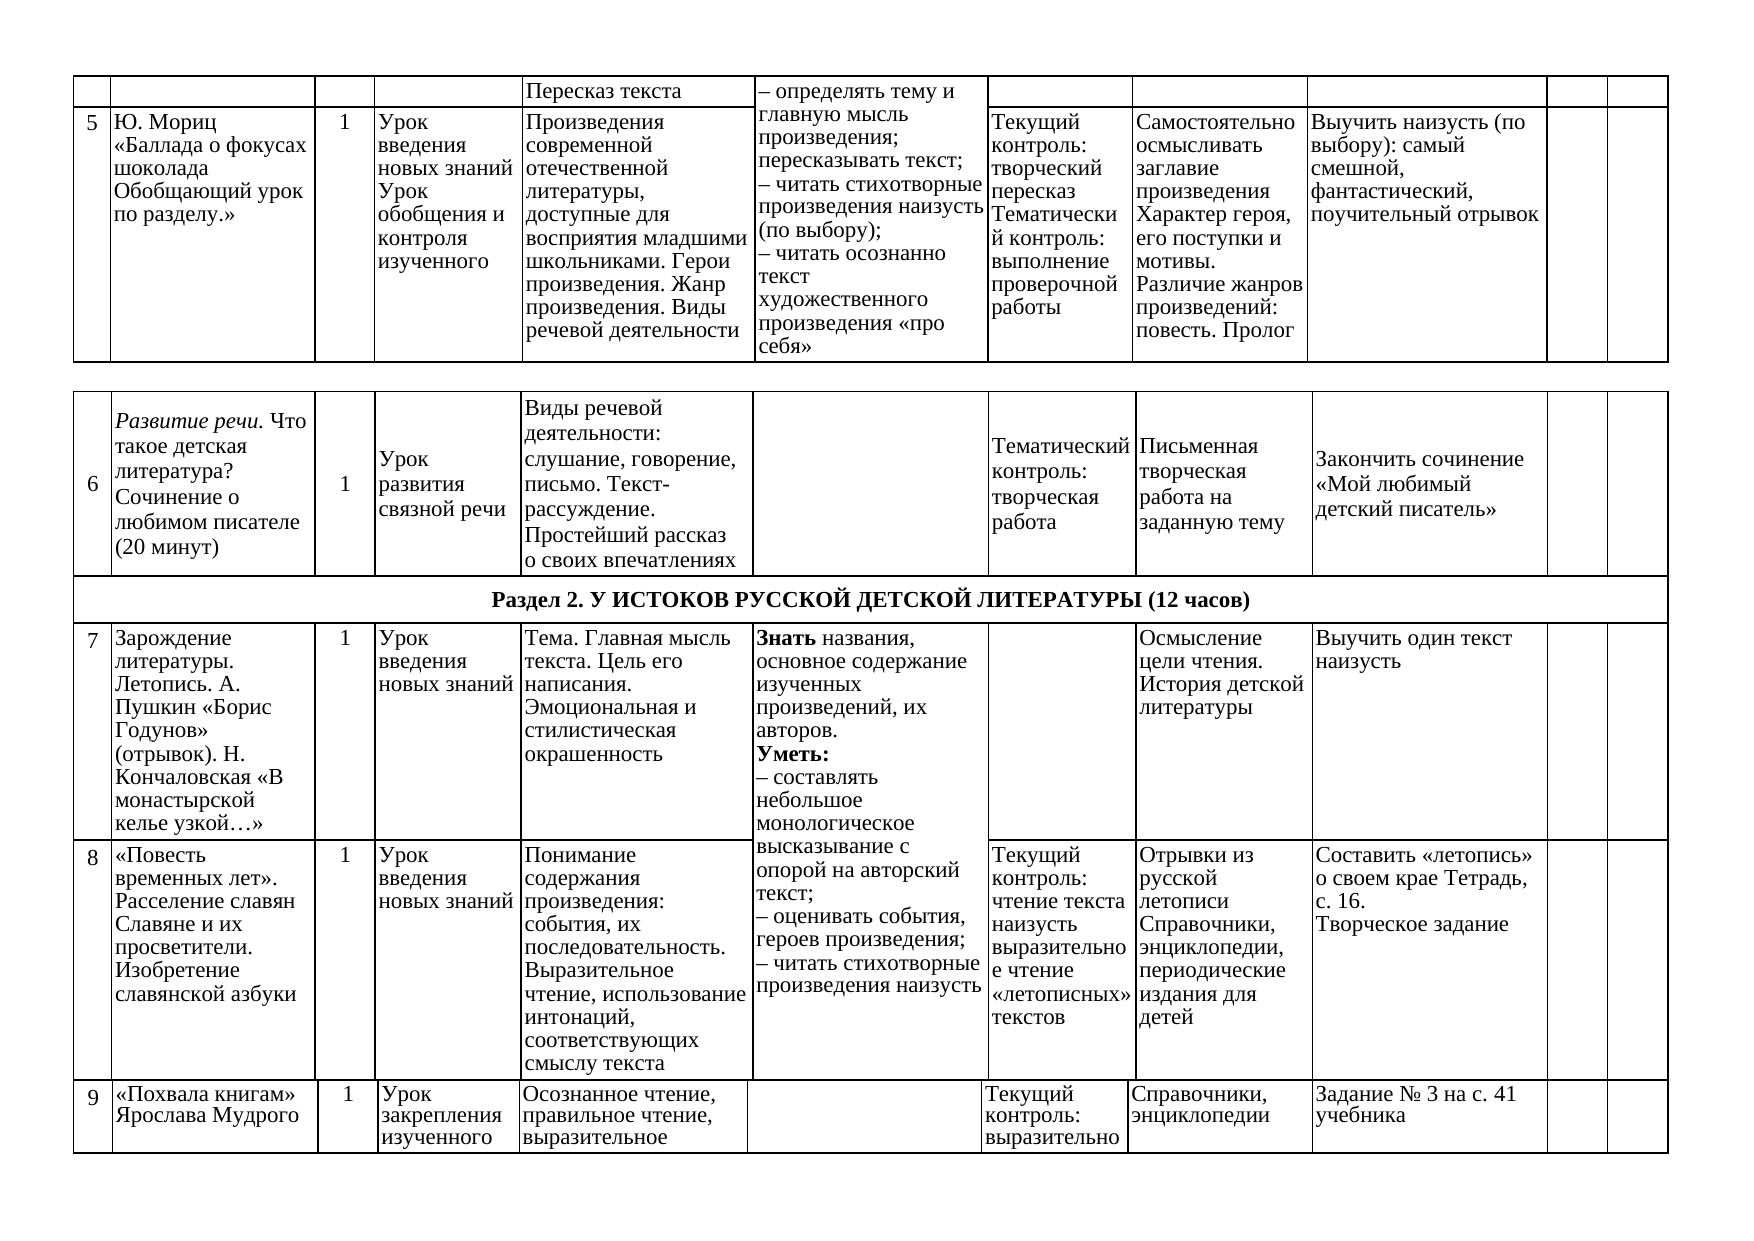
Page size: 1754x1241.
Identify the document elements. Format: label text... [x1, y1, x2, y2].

table_header [1608, 77, 1667, 106]
table_cell Составить «летопись» о своем крае Тетрадь, с. 16. Творческое задание [1313, 841, 1547, 1079]
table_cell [520, 1081, 747, 1152]
table_cell Урок введения новых знаний [376, 841, 520, 1079]
table_cell 1 [316, 841, 374, 1079]
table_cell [379, 1081, 519, 1152]
table_cell Отрывки из русской летописи Справочники, энциклопедии, периодические издания для детей [1137, 841, 1312, 1079]
table_cell Выучить один текст наизусть [1313, 624, 1547, 839]
table_cell «Повесть временных лет». Расселение славян Славяне и их просветители. Изобретение славянской азбуки [112, 841, 314, 1079]
table_cell Урок введения новых знаний [376, 624, 520, 839]
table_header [1308, 77, 1546, 106]
table_header 1 [316, 392, 374, 575]
table_cell 1 [316, 624, 374, 839]
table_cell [113, 1081, 317, 1152]
table_header [1548, 77, 1607, 106]
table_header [989, 77, 1132, 106]
table_header [1548, 392, 1607, 575]
table_cell [1608, 841, 1667, 1079]
table_cell Понимание содержания произведения: события, их последовательность. Выразительное чтение, использование интонаций, соответствующих смыслу текста [522, 841, 752, 1079]
table_header Письменная творческая работа на заданную тему [1137, 392, 1312, 575]
table_cell 7 [74, 624, 111, 839]
table_header [754, 392, 988, 575]
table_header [1133, 77, 1307, 106]
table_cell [982, 1081, 1127, 1152]
table_cell Урок введения новых знаний Урок обобщения и контроля изученного [375, 108, 522, 361]
table_header Закончить сочинение «Мой любимый детский писатель» [1313, 392, 1547, 575]
table_cell 8 [74, 841, 111, 1079]
table_cell [1548, 108, 1607, 361]
table_cell Тема. Главная мысль текста. Цель его написания. Эмоциональная и стилистическая окрашенность [522, 624, 752, 839]
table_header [111, 77, 314, 106]
table_cell 9 [74, 1081, 112, 1152]
table_header Урок развития связной речи [376, 392, 520, 575]
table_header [523, 77, 754, 106]
table_cell Текущий контроль: чтение текста наизусть выразительное чтение «летописных» текстов [989, 841, 1135, 1079]
table_header 1 [316, 77, 374, 106]
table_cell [1313, 1081, 1547, 1152]
table_cell [989, 624, 1135, 839]
table_header 4 [74, 77, 110, 106]
table_header Виды речевой деятельности: слушание, говорение, письмо. Текст-рассуждение. Простейший рассказ о своих впечатлениях [522, 392, 752, 575]
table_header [375, 77, 522, 106]
table_cell Зарождение литературы. Летопись. А. Пушкин «Борис Годунов» (отрывок). Н. Кончаловская «В монастырской келье узкой…» [112, 624, 314, 839]
table_cell Осмысление цели чтения. История детской литературы [1137, 624, 1312, 839]
table_cell 1 [316, 108, 374, 361]
table_cell 1 [319, 1081, 377, 1152]
table_cell [1548, 1081, 1607, 1152]
table_cell [748, 1081, 981, 1152]
table_cell 5 [74, 108, 110, 361]
table_cell Текущий контроль: творческий пересказ Тематический контроль: выполнение проверочной работы [989, 108, 1132, 361]
table_cell [1548, 624, 1607, 839]
table_header [1608, 392, 1667, 575]
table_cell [1129, 1081, 1312, 1152]
table_header 6 [74, 392, 111, 575]
table_cell [1548, 841, 1607, 1079]
table_cell Произведения современной отечественной литературы, доступные для восприятия младшими школьниками. Герои произведения. Жанр произведения. Виды речевой деятельности [523, 108, 754, 361]
table_cell Ю. Мориц «Баллада о фокусах шоколада Обобщающий урок по разделу.» [111, 108, 314, 361]
table_cell Раздел 2. У истоков русской детской литературы (12 часов) [74, 577, 1667, 622]
table_cell Знать названия, основное содержание изученных произведений, их авторов. Уметь: – составлять небольшое монологическое высказывание с опорой на авторский текст; – оценивать события, героев произведения; – читать стихотворные произведения наизусть [754, 624, 988, 1079]
table_cell [1608, 624, 1667, 839]
table_header Развитие речи. Что такое детская литература? Сочинение о любимом писателе (20 минут) [112, 392, 314, 575]
table_cell [1608, 108, 1667, 361]
table_cell Выучить наизусть (по выбору): самый смешной, фантастический, поучительный отрывок [1308, 108, 1546, 361]
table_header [756, 77, 987, 361]
table_cell Самостоятельно осмысливать заглавие произведения Характер героя, его поступки и мотивы. Различие жанров произведений: повесть. Пролог [1133, 108, 1307, 361]
table_cell [1608, 1081, 1667, 1152]
table_header Тематический контроль: творческая работа [989, 392, 1135, 575]
